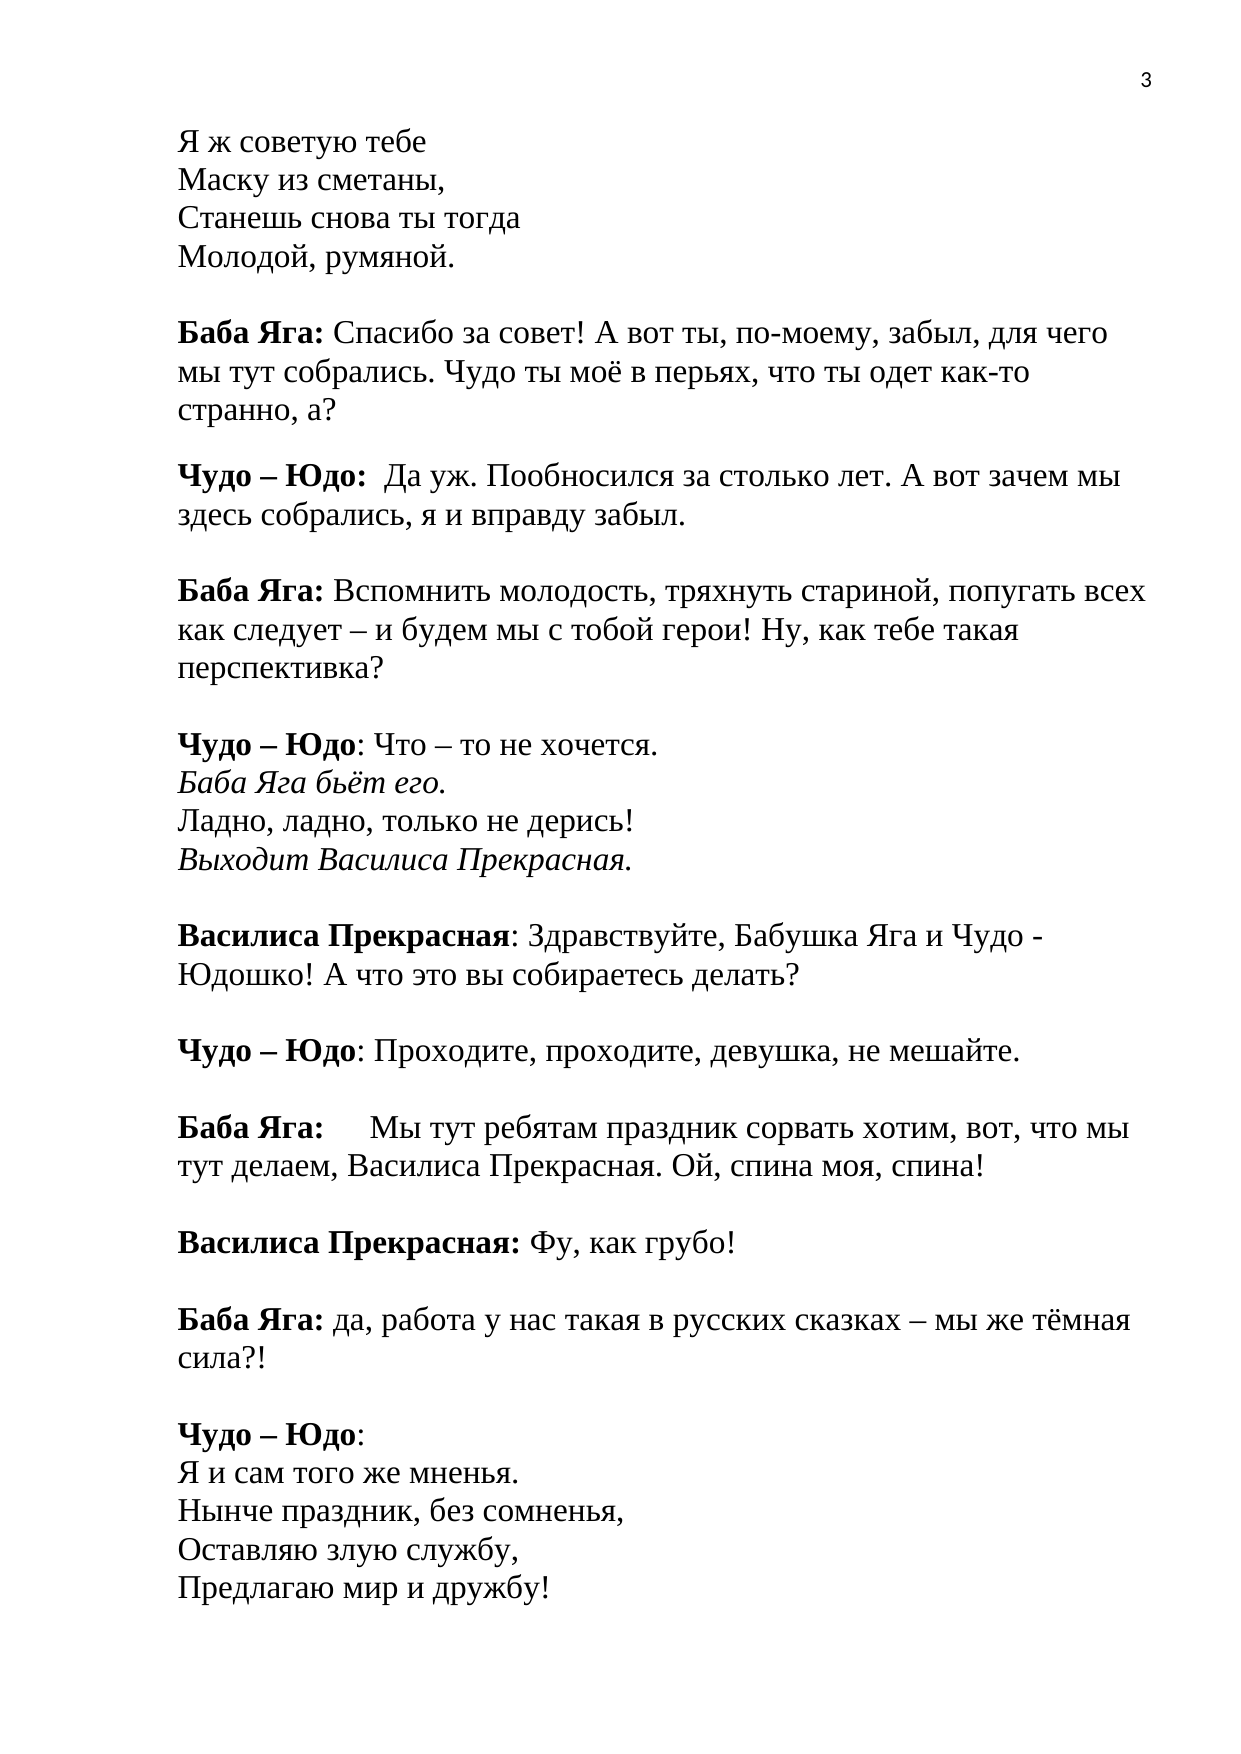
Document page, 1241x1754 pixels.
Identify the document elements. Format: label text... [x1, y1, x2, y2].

text Баба Яга: Вспомнить молодость, тряхнуть стариной, попугать всех как следует – и будем мы с тобой герои! Ну, как тебе такая перспективка? [177, 571, 1152, 686]
text Молодой, румяной. [177, 236, 1152, 274]
text Баба Яга бьёт его. [177, 762, 1152, 801]
text Маску из сметаны, [177, 159, 1152, 198]
text Василиса Прекрасная: Фу, как грубо! [177, 1222, 1152, 1261]
text Я и сам того же мненья. [177, 1452, 1152, 1491]
text Василиса Прекрасная: Здравствуйте, Бабушка Яга и Чудо - Юдошко! А что это вы собираетесь делать? [177, 916, 1152, 992]
text Нынче праздник, без сомненья, [177, 1491, 1152, 1529]
text Оставляю злую службу, [177, 1529, 1152, 1567]
text Ладно, ладно, только не дерись! [177, 801, 1152, 839]
text Баба Яга: да, работа у нас такая в русских сказках – мы же тёмная сила?! [177, 1299, 1152, 1376]
text Баба Яга: Спасибо за совет! А вот ты, по-моему, забыл, для чего мы тут собрались. Чудо ты моё в перьях, что ты одет как-то странно, а? [177, 313, 1152, 428]
text Выходит Василиса Прекрасная. [177, 839, 1152, 877]
text Предлагаю мир и дружбу! [177, 1567, 1152, 1606]
text Баба Яга: Мы тут ребятам праздник сорвать хотим, вот, что мы тут делаем, Василиса Прекрасная. Ой, спина моя, спина! [177, 1107, 1152, 1184]
text Чудо – Юдо: Проходите, проходите, девушка, не мешайте. [177, 1031, 1152, 1069]
text Я ж советую тебе [177, 121, 1152, 159]
text Чудо – Юдо: Что – то не хочется. [177, 724, 1152, 762]
text Станешь снова ты тогда [177, 198, 1152, 236]
text Чудо – Юдо: [177, 1414, 1152, 1452]
text Чудо – Юдо: Да уж. Пообносился за столько лет. А вот зачем мы здесь собрались, я и вправду забыл. [177, 456, 1152, 532]
